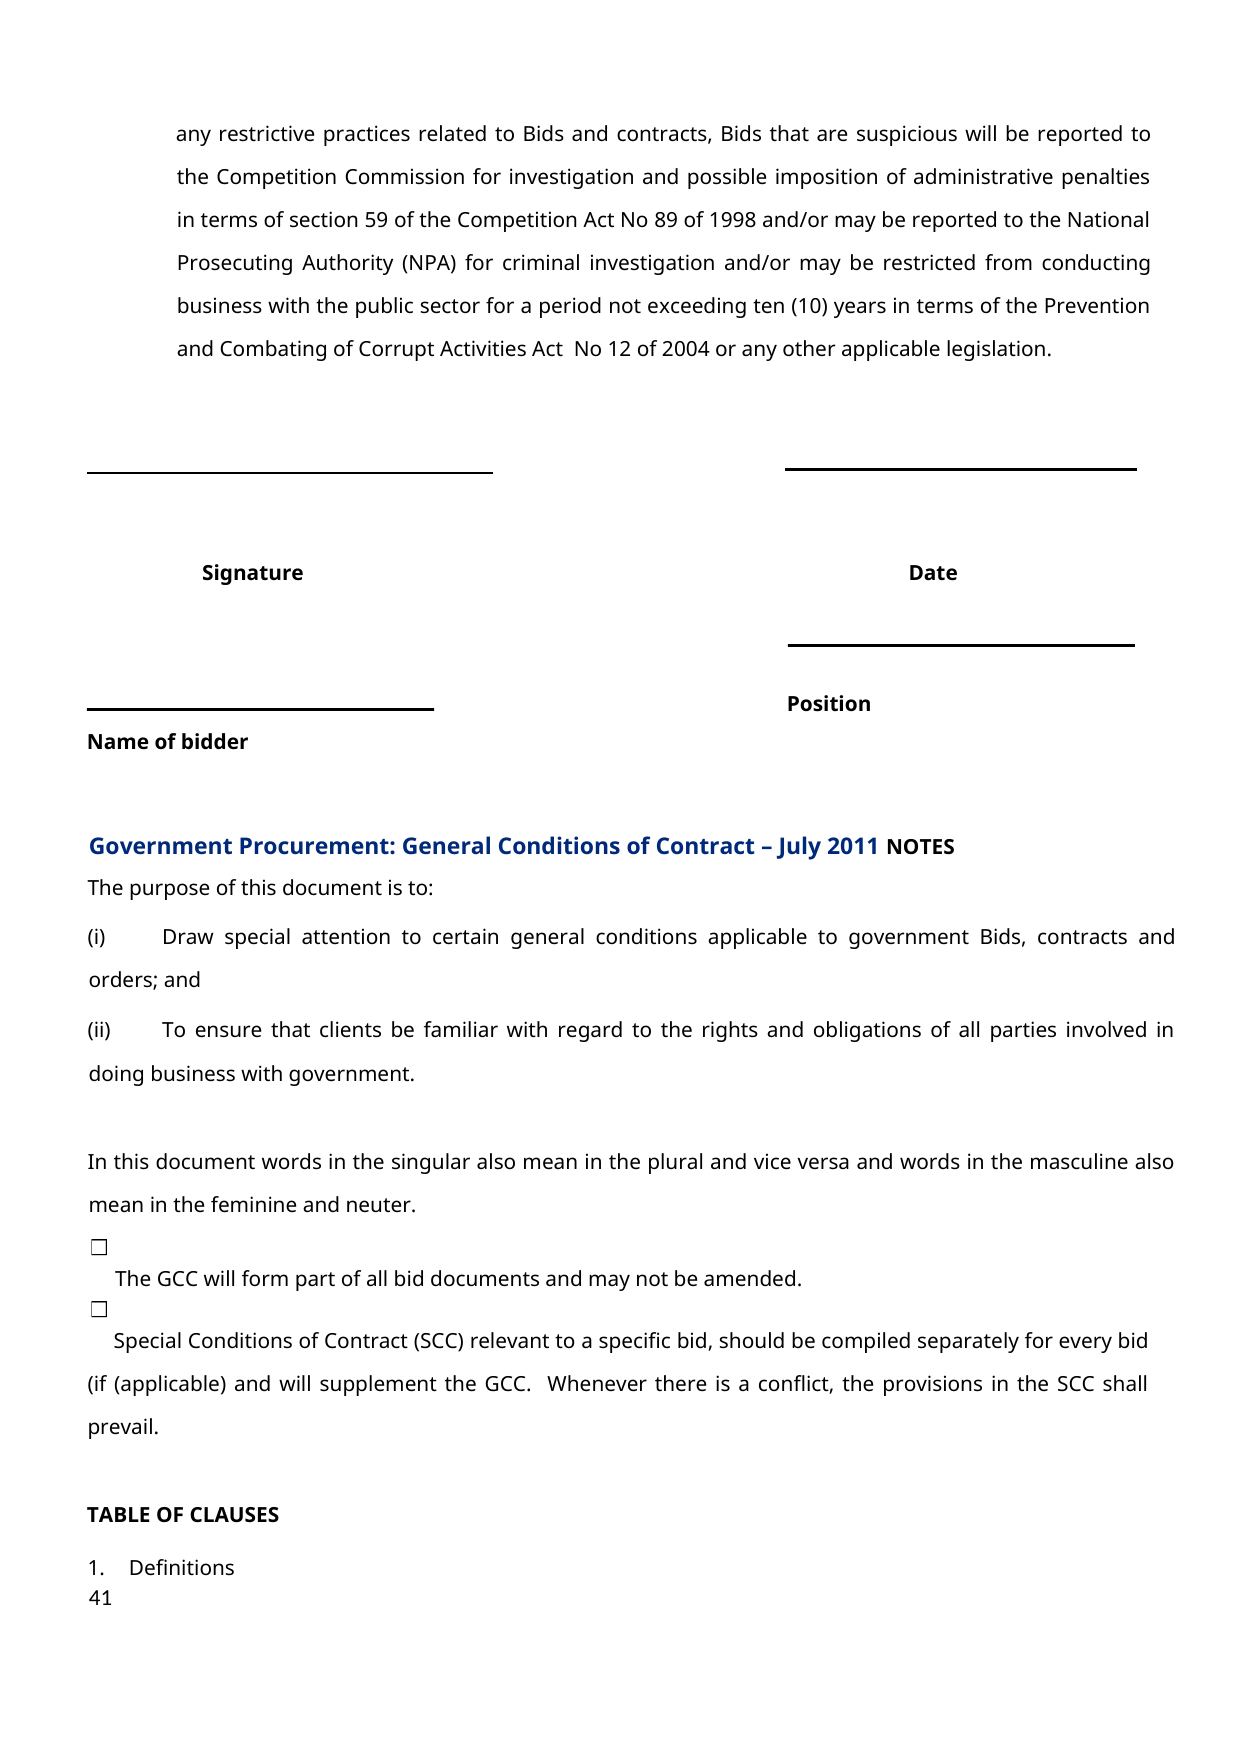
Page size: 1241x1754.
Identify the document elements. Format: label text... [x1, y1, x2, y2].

text TABLE OF CLAUSES [87, 1501, 1211, 1529]
subtitle Position [87, 689, 1211, 717]
text Special Conditions of Contract (SCC) relevant to a specific bid, should be compiled separately for every bid (if (applicable) and will supplement the GCC. Whenever there is a conflict, the provisions in the SCC shall prevail. [87, 1326, 1151, 1440]
text any restrictive practices related to Bids and contracts, Bids that are suspicious will be reported to the Competition Commission for investigation and possible imposition of administrative penalties in terms of section 59 of the Competition Act No 89 of 1998 and/or may be reported to the National Prosecuting Authority (NPA) for criminal investigation and/or may be restricted from conducting business with the public sector for a period not exceeding ten (10) years in terms of the Prevention and Combating of Corrupt Activities Act No 12 of 2004 or any other applicable legislation. [176, 119, 1152, 362]
picture [88, 1233, 131, 1259]
list Draw special attention to certain general conditions applicable to government Bids, contracts and orders; and [87, 922, 1177, 993]
list To ensure that clients be familiar with regard to the rights and obligations of all parties involved in doing business with government. [87, 1016, 1177, 1087]
text In this document words in the singular also mean in the plural and vice versa and words in the masculine also mean in the feminine and neuter. [87, 1147, 1177, 1218]
picture [88, 1295, 131, 1321]
text Government Procurement: General Conditions of Contract – July 2011 NOTES [89, 830, 1211, 861]
text The purpose of this document is to: [87, 873, 1177, 901]
text Name of bidder [87, 727, 1211, 756]
list Definitions [87, 1553, 1177, 1581]
text The GCC will form part of all bid documents and may not be amended. [109, 1264, 1177, 1292]
text Signature Date [87, 558, 1211, 586]
